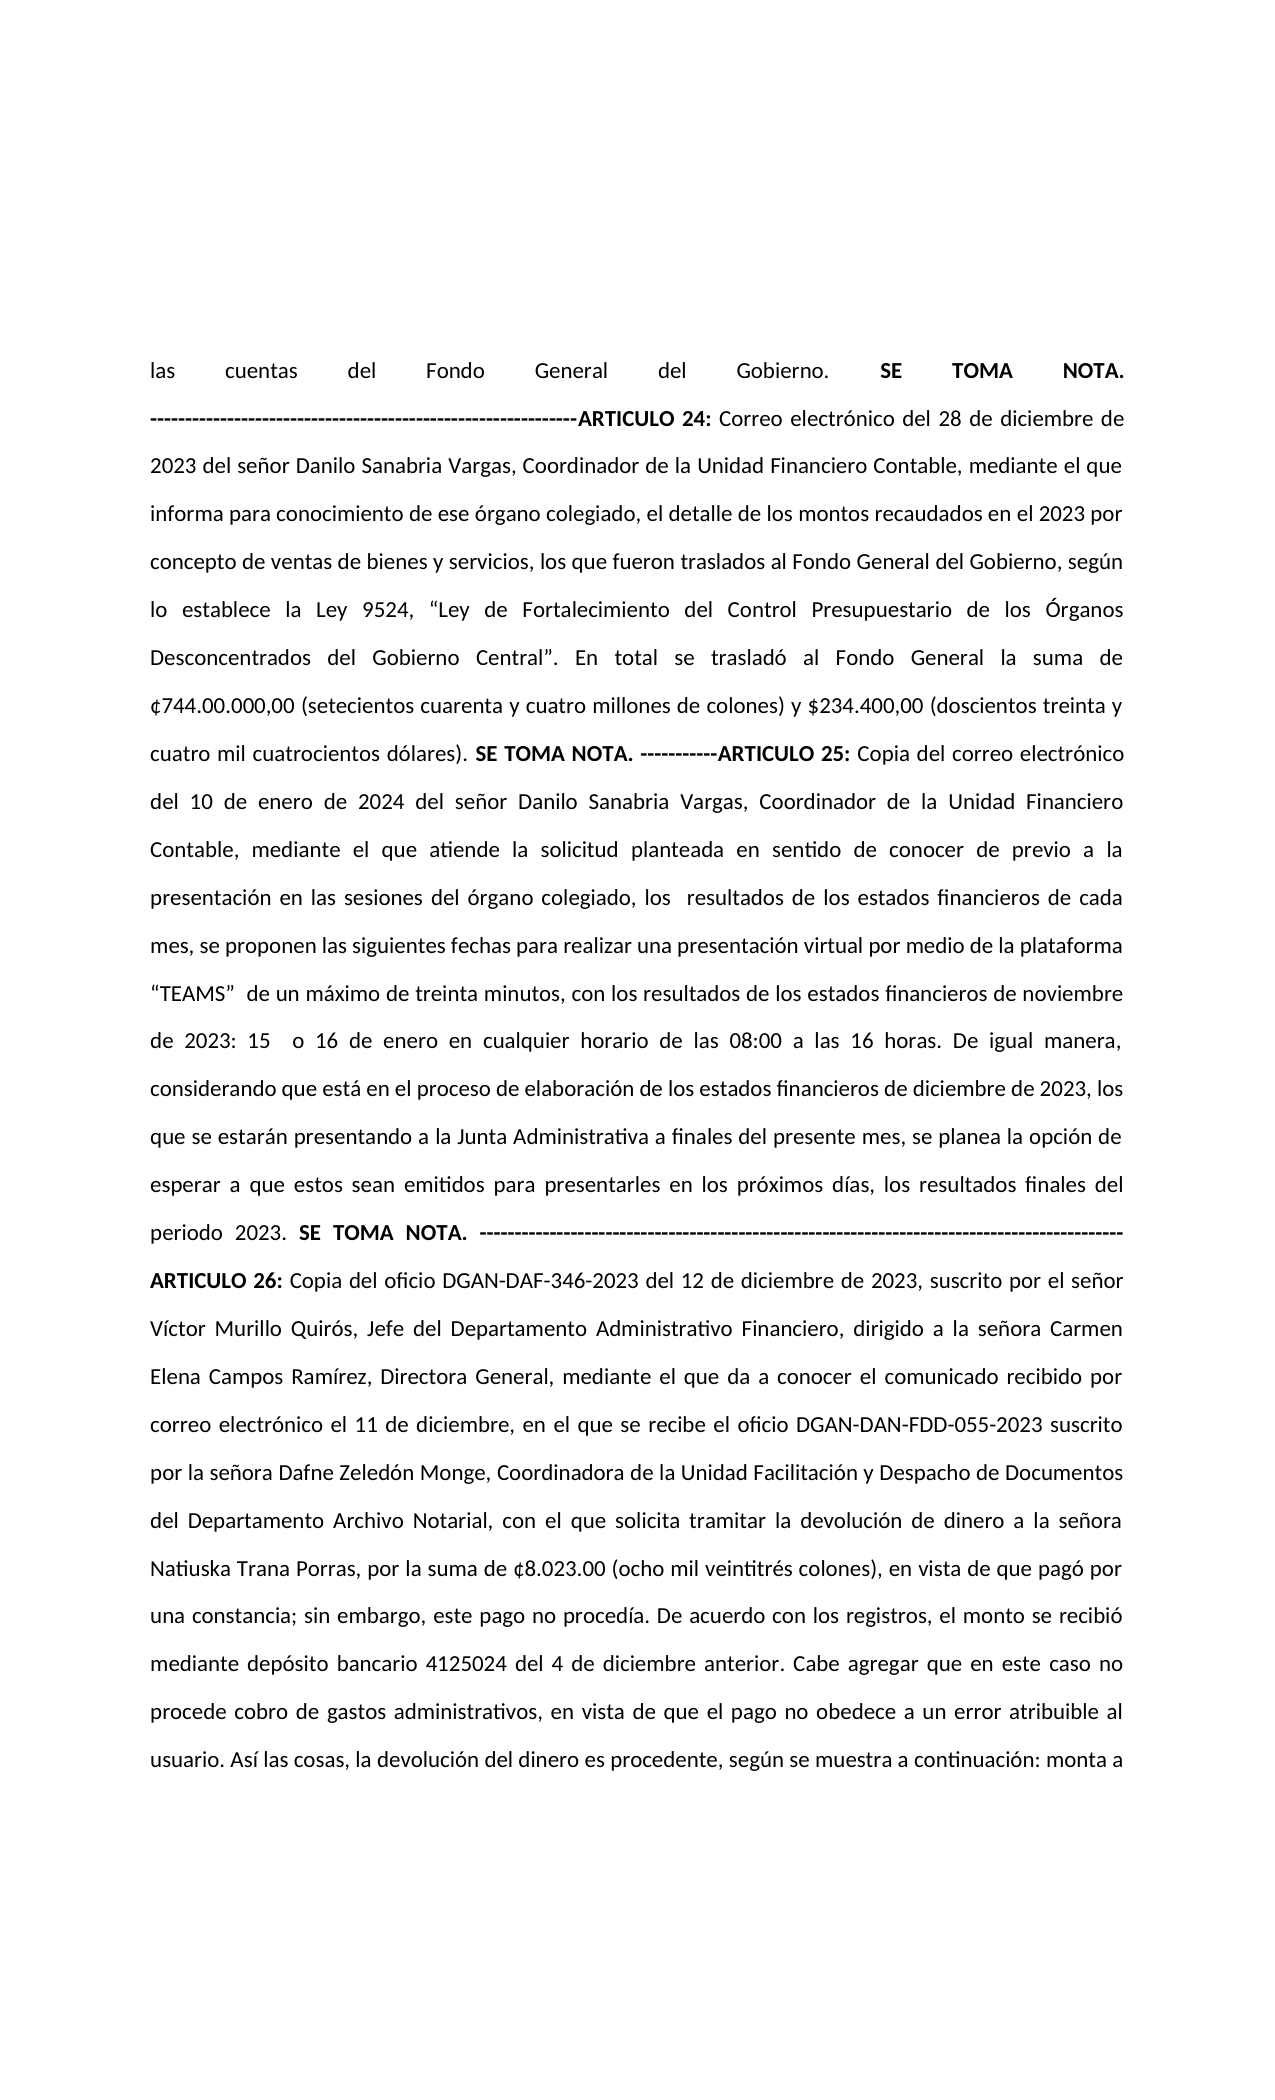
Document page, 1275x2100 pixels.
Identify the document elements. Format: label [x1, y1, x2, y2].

text [150, 340, 1125, 1777]
